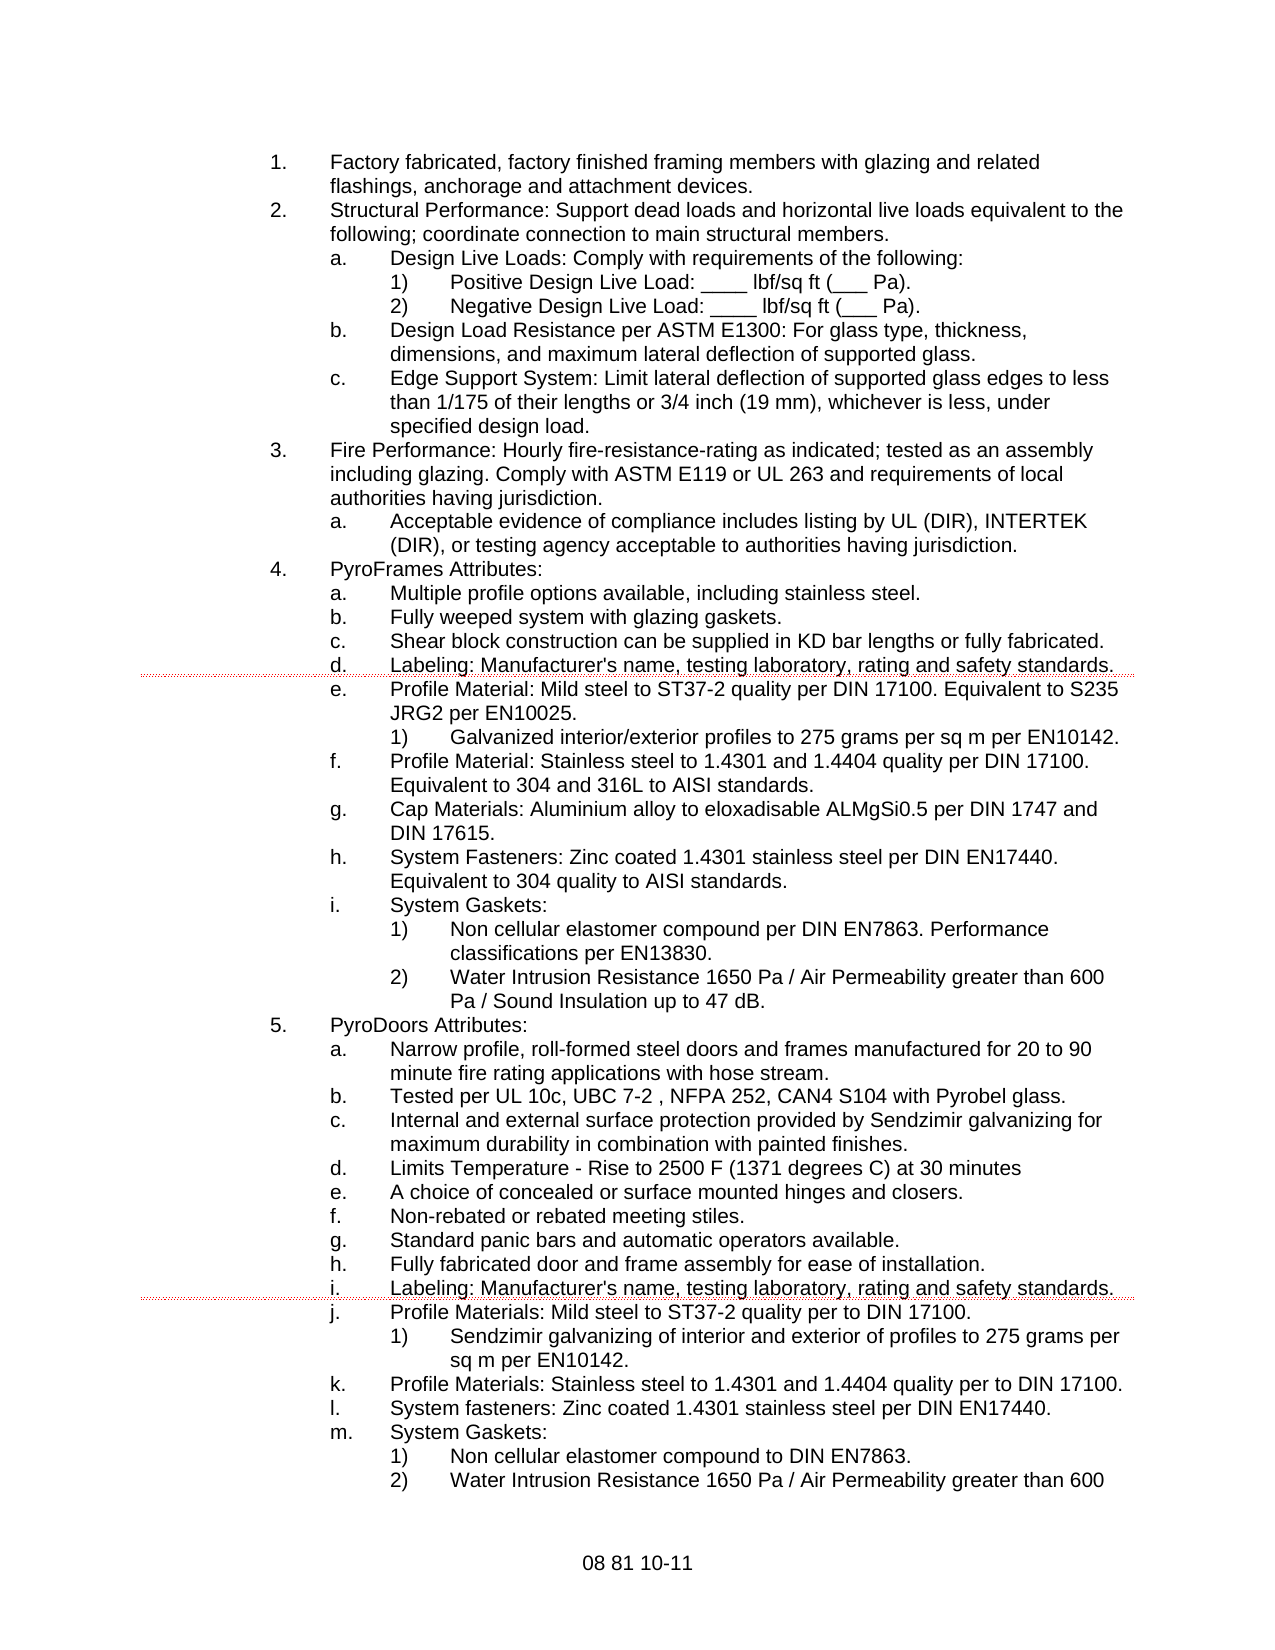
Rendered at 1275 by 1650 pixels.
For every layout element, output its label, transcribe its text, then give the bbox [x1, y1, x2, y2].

list Profile Materials: Mild steel to ST37-2 quality per to DIN 17100. [330, 1300, 1125, 1324]
list Positive Design Live Load: ____ lbf/sq ft (___ Pa). [390, 270, 1125, 294]
list Internal and external surface protection provided by Sendzimir galvanizing for maximum durability in combination with painted finishes. [330, 1108, 1125, 1156]
list Standard panic bars and automatic operators available. [330, 1228, 1125, 1252]
list Labeling: Manufacturer's name, testing laboratory, rating and safety standards. [330, 1276, 1125, 1300]
list Acceptable evidence of compliance includes listing by UL (DIR), INTERTEK (DIR), or testing agency acceptable to authorities having jurisdiction. [330, 509, 1125, 557]
list Design Load Resistance per ASTM E1300: For glass type, thickness, dimensions, and maximum lateral deflection of supported glass. [330, 318, 1125, 366]
list Water Intrusion Resistance 1650 Pa / Air Permeability greater than 600 Pa / Sound Insulation up to 47 dB. [390, 964, 1125, 1012]
list Edge Support System: Limit lateral deflection of supported glass edges to less than 1/175 of their lengths or 3/4 inch (19 mm), whichever is less, under specified design load. [330, 366, 1125, 437]
list Non cellular elastomer compound per DIN EN7863. Performance classifications per EN13830. [390, 917, 1125, 964]
list System Gaskets: [330, 893, 1125, 917]
list Non-rebated or rebated meeting stiles. [330, 1204, 1125, 1228]
list Structural Performance: Support dead loads and horizontal live loads equivalent to the following; coordinate connection to main structural members. [270, 198, 1125, 246]
list Labeling: Manufacturer's name, testing laboratory, rating and safety standards. [330, 653, 1125, 677]
list System fasteners: Zinc coated 1.4301 stainless steel per DIN EN17440. [330, 1396, 1125, 1420]
list Profile Material: Stainless steel to 1.4301 and 1.4404 quality per DIN 17100. Equivalent to 304 and 316L to AISI standards. [330, 749, 1125, 797]
list Tested per UL 10c, UBC 7-2 , NFPA 252, CAN4 S104 with Pyrobel glass. [330, 1084, 1125, 1108]
list Sendzimir galvanizing of interior and exterior of profiles to 275 grams per sq m per EN10142. [390, 1324, 1125, 1372]
list Profile Material: Mild steel to ST37-2 quality per DIN 17100. Equivalent to S235 JRG2 per EN10025. [330, 677, 1125, 725]
list Factory fabricated, factory finished framing members with glazing and related flashings, anchorage and attachment devices. [270, 150, 1125, 198]
list Non cellular elastomer compound to DIN EN7863. [390, 1444, 1125, 1468]
list Profile Materials: Stainless steel to 1.4301 and 1.4404 quality per to DIN 17100. [330, 1372, 1125, 1396]
list PyroFrames Attributes: [270, 557, 1125, 581]
list Cap Materials: Aluminium alloy to eloxadisable ALMgSi0.5 per DIN 1747 and DIN 17615. [330, 797, 1125, 845]
list Shear block construction can be supplied in KD bar lengths or fully fabricated. [330, 629, 1125, 653]
list Limits Temperature - Rise to 2500 F (1371 degrees C) at 30 minutes [330, 1156, 1125, 1180]
list Negative Design Live Load: ____ lbf/sq ft (___ Pa). [390, 294, 1125, 318]
list Fire Performance: Hourly fire-resistance-rating as indicated; tested as an assembly including glazing. Comply with ASTM E119 or UL 263 and requirements of local authorities having jurisdiction. [270, 437, 1125, 509]
list Narrow profile, roll-formed steel doors and frames manufactured for 20 to 90 minute fire rating applications with hose stream. [330, 1036, 1125, 1084]
list Fully fabricated door and frame assembly for ease of installation. [330, 1252, 1125, 1276]
list System Fasteners: Zinc coated 1.4301 stainless steel per DIN EN17440. Equivalent to 304 quality to AISI standards. [330, 845, 1125, 893]
list Design Live Loads: Comply with requirements of the following: [330, 246, 1125, 270]
list A choice of concealed or surface mounted hinges and closers. [330, 1180, 1125, 1204]
list Multiple profile options available, including stainless steel. [330, 581, 1125, 605]
list Galvanized interior/exterior profiles to 275 grams per sq m per EN10142. [390, 725, 1125, 749]
list Fully weeped system with glazing gaskets. [330, 605, 1125, 629]
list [390, 1468, 1125, 1492]
list System Gaskets: [330, 1420, 1125, 1444]
list PyroDoors Attributes: [270, 1012, 1125, 1036]
